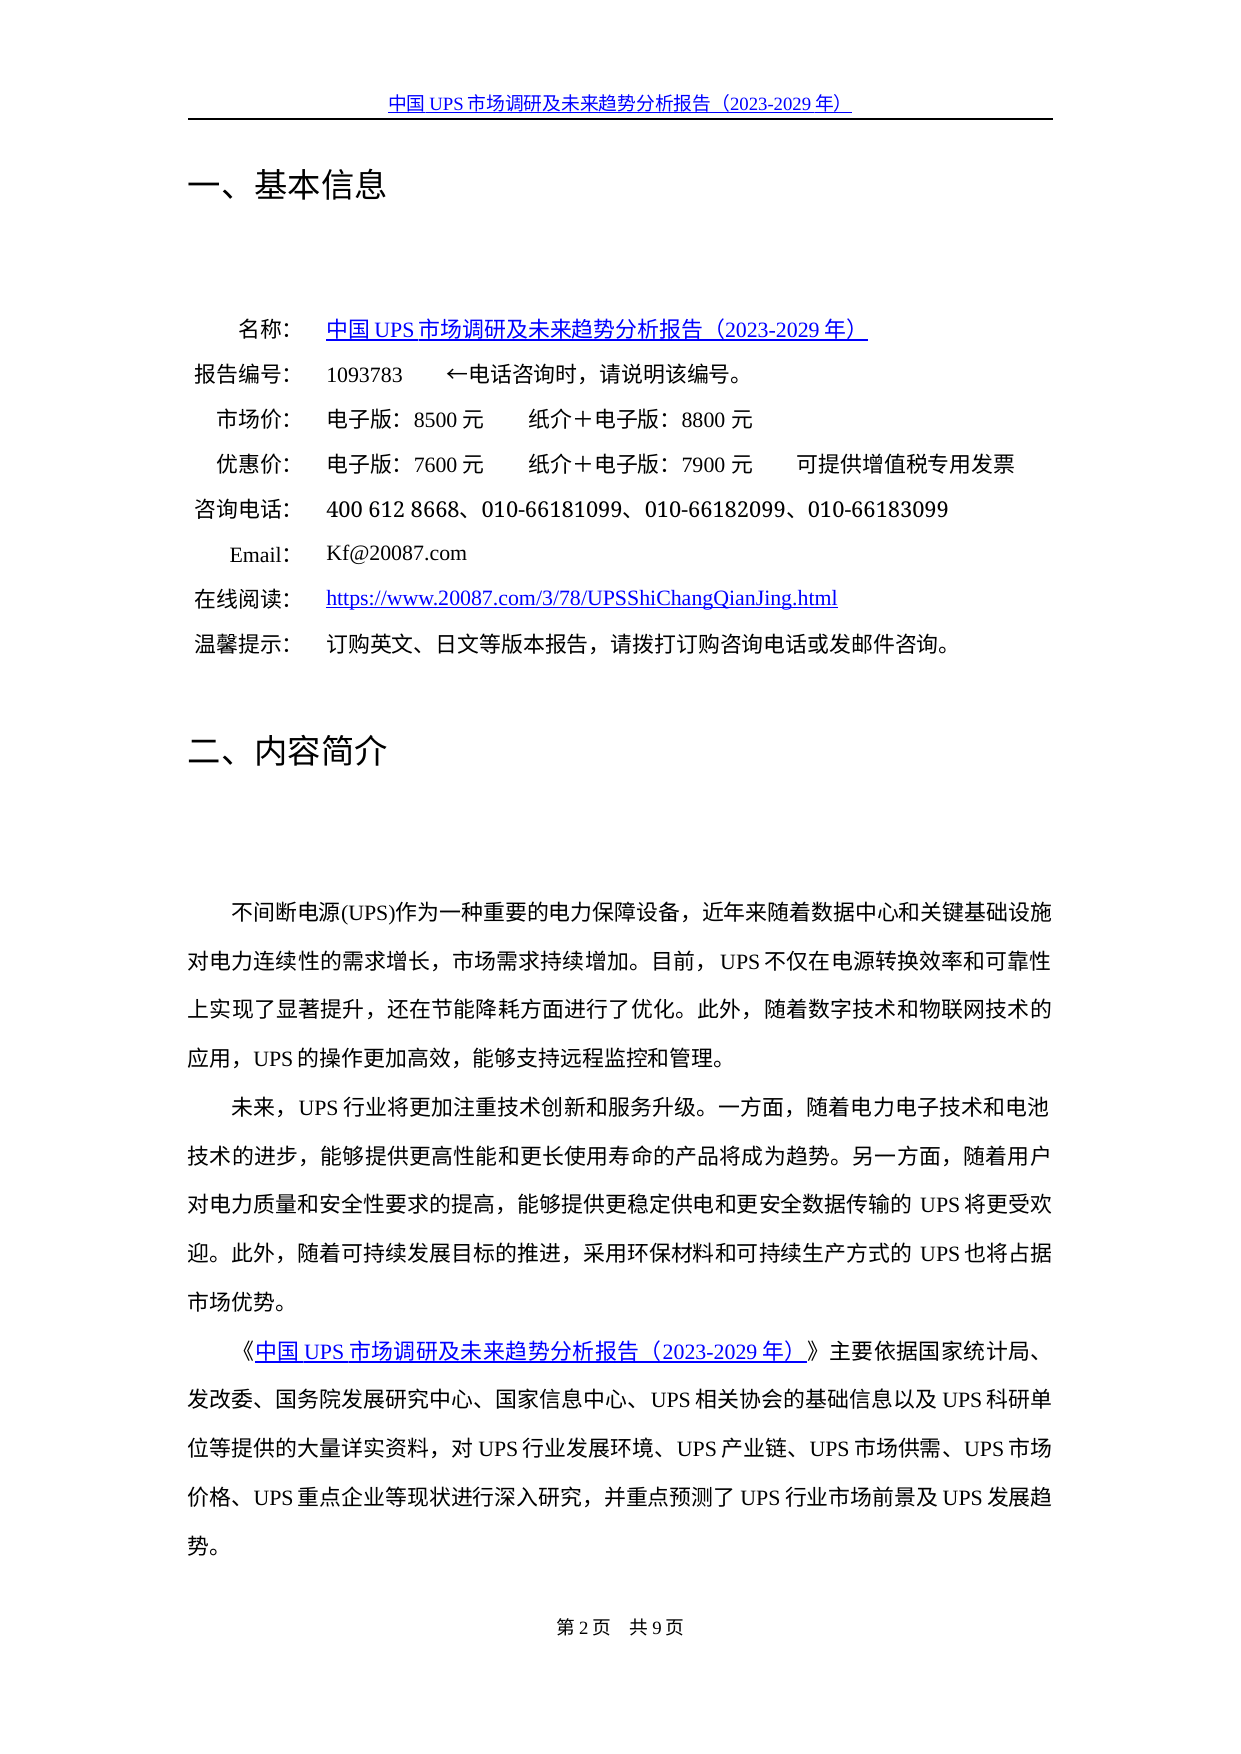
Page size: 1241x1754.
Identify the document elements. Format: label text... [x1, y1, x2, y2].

table_cell 电子版：7600 元 纸介＋电子版：7900 元 可提供增值税专用发票 [315, 447, 1073, 492]
table_cell Kf@20087.com [315, 537, 1073, 582]
table_header 中国UPS市场调研及未来趋势分析报告（2023-2029年） [315, 312, 1073, 357]
table_cell 报告编号： [167, 357, 315, 402]
table_cell Email： [167, 537, 315, 582]
title 一、基本信息 [187, 150, 1053, 215]
table_cell 温馨提示： [167, 627, 315, 672]
table_cell 市场价： [167, 402, 315, 447]
table_cell 400 612 8668、010-66181099、010-66182099、010-66183099 [315, 492, 1073, 537]
table_cell [315, 582, 1073, 627]
title 二、内容简介 [187, 717, 1053, 782]
table_cell 电子版：8500 元 纸介＋电子版：8800 元 [315, 402, 1073, 447]
table_header 名称： [167, 312, 315, 357]
table_cell 在线阅读： [167, 582, 315, 627]
table_cell 咨询电话： [167, 492, 315, 537]
table_cell 1093783 ←电话咨询时，请说明该编号。 [315, 357, 1073, 402]
table_cell 订购英文、日文等版本报告，请拨打订购咨询电话或发邮件咨询。 [315, 627, 1073, 672]
table_cell 优惠价： [167, 447, 315, 492]
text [187, 894, 1053, 1561]
